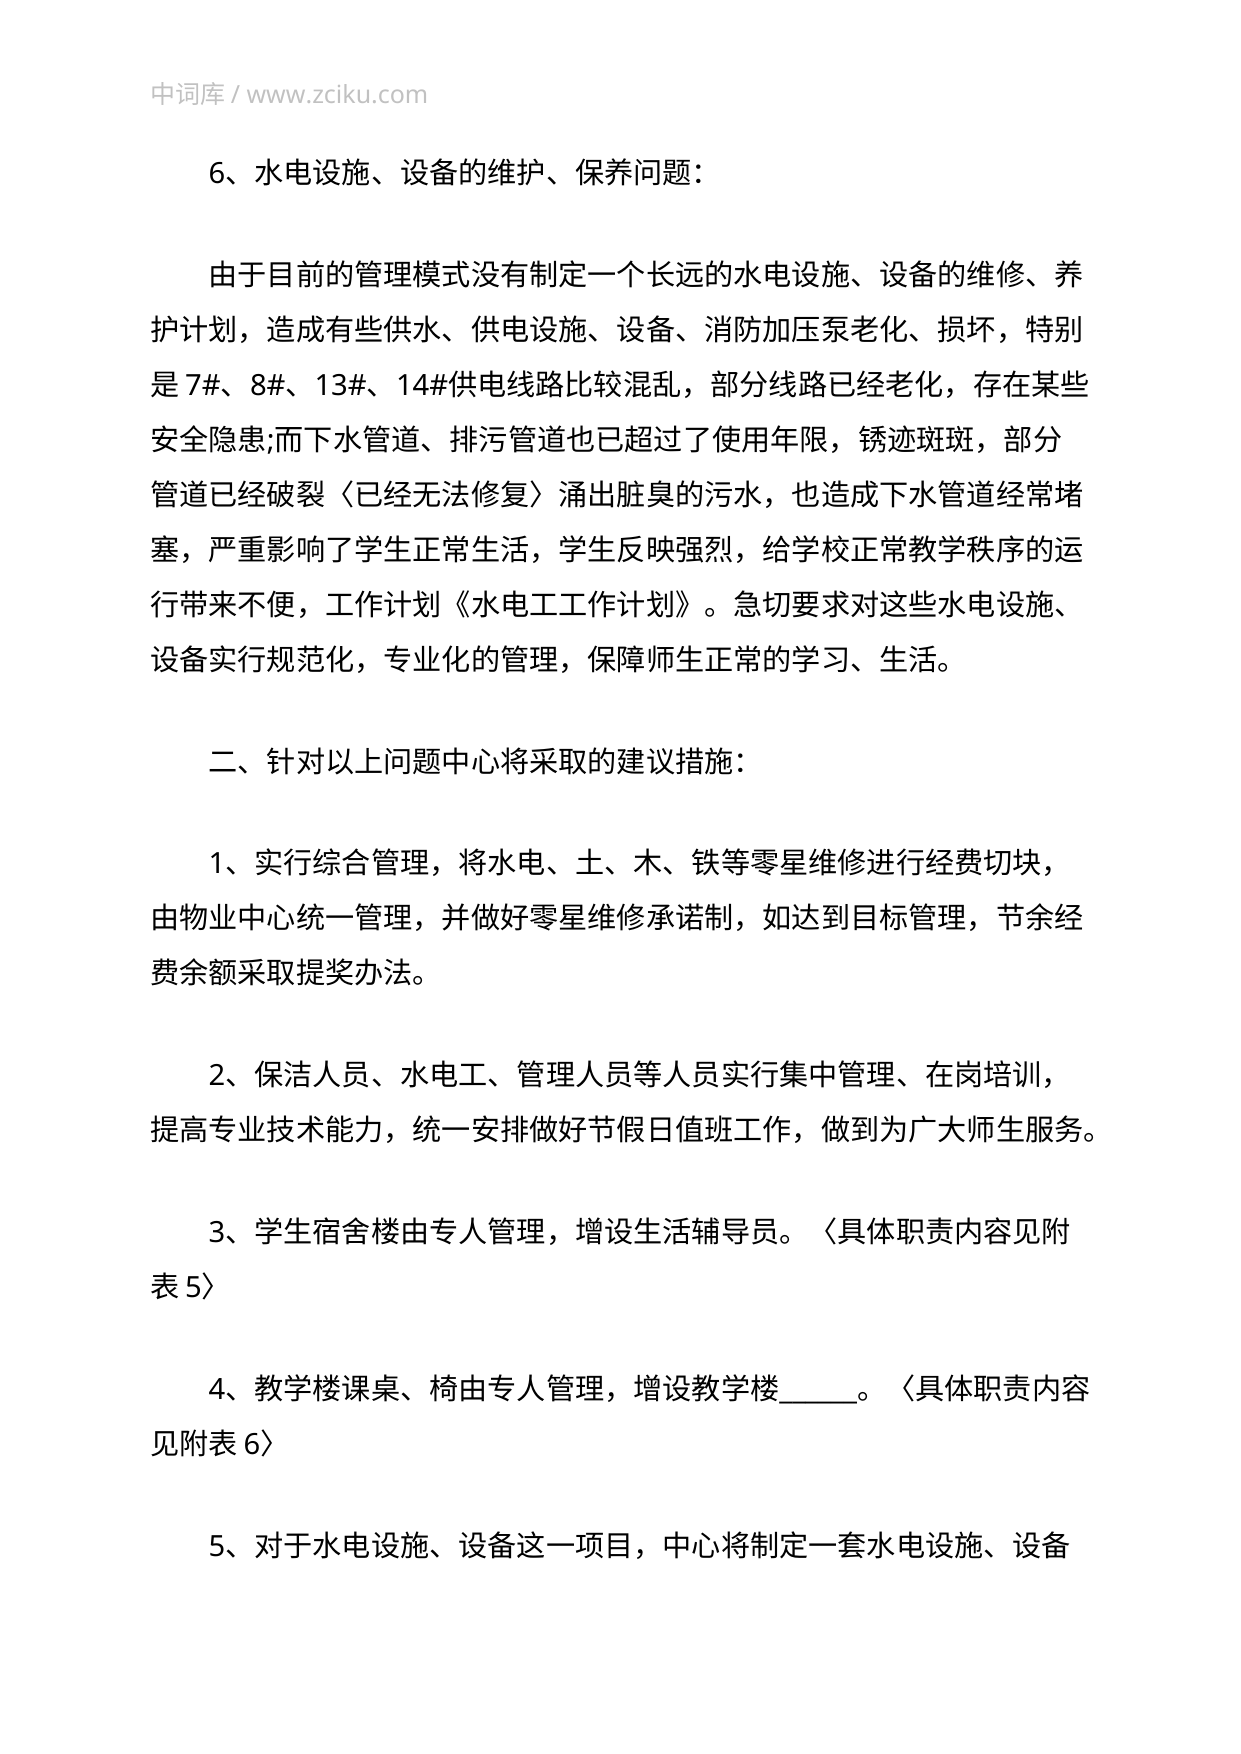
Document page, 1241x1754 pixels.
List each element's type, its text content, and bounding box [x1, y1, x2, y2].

text 3、学生宿舍楼由专人管理，增设生活辅导员。〈具体职责内容见附表5〉 [150, 1208, 1090, 1306]
text 由于目前的管理模式没有制定一个长远的水电设施、设备的维修、养护计划，造成有些供水、供电设施、设备、消防加压泵老化、损坏，特别是7#、8#、13#、14#供电线路比较混乱，部分线路已经老化，存在某些安全隐患;而下水管道、排污管道也已超过了使用年限，锈迹斑斑，部分管道已经破裂〈已经无法修复〉涌出脏臭的污水，也造成下水管道经常堵塞，严重影响了学生正常生活，学生反映强烈，给学校正常教学秩序的运行带来不便，工作计划《水电工工作计划》。急切要求对这些水电设施、设备实行规范化，专业化的管理，保障师生正常的学习、生活。 [150, 252, 1090, 679]
text 6、水电设施、设备的维护、保养问题： [150, 150, 1090, 192]
text 4、教学楼课桌、椅由专人管理，增设教学楼______。〈具体职责内容见附表6〉 [150, 1365, 1090, 1463]
text 1、实行综合管理，将水电、土、木、铁等零星维修进行经费切块，由物业中心统一管理，并做好零星维修承诺制，如达到目标管理，节余经费余额采取提奖办法。 [150, 840, 1090, 992]
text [150, 1522, 1090, 1565]
text 2、保洁人员、水电工、管理人员等人员实行集中管理、在岗培训，提高专业技术能力，统一安排做好节假日值班工作，做到为广大师生服务。 [150, 1052, 1090, 1149]
text 二、针对以上问题中心将采取的建议措施： [150, 738, 1090, 781]
